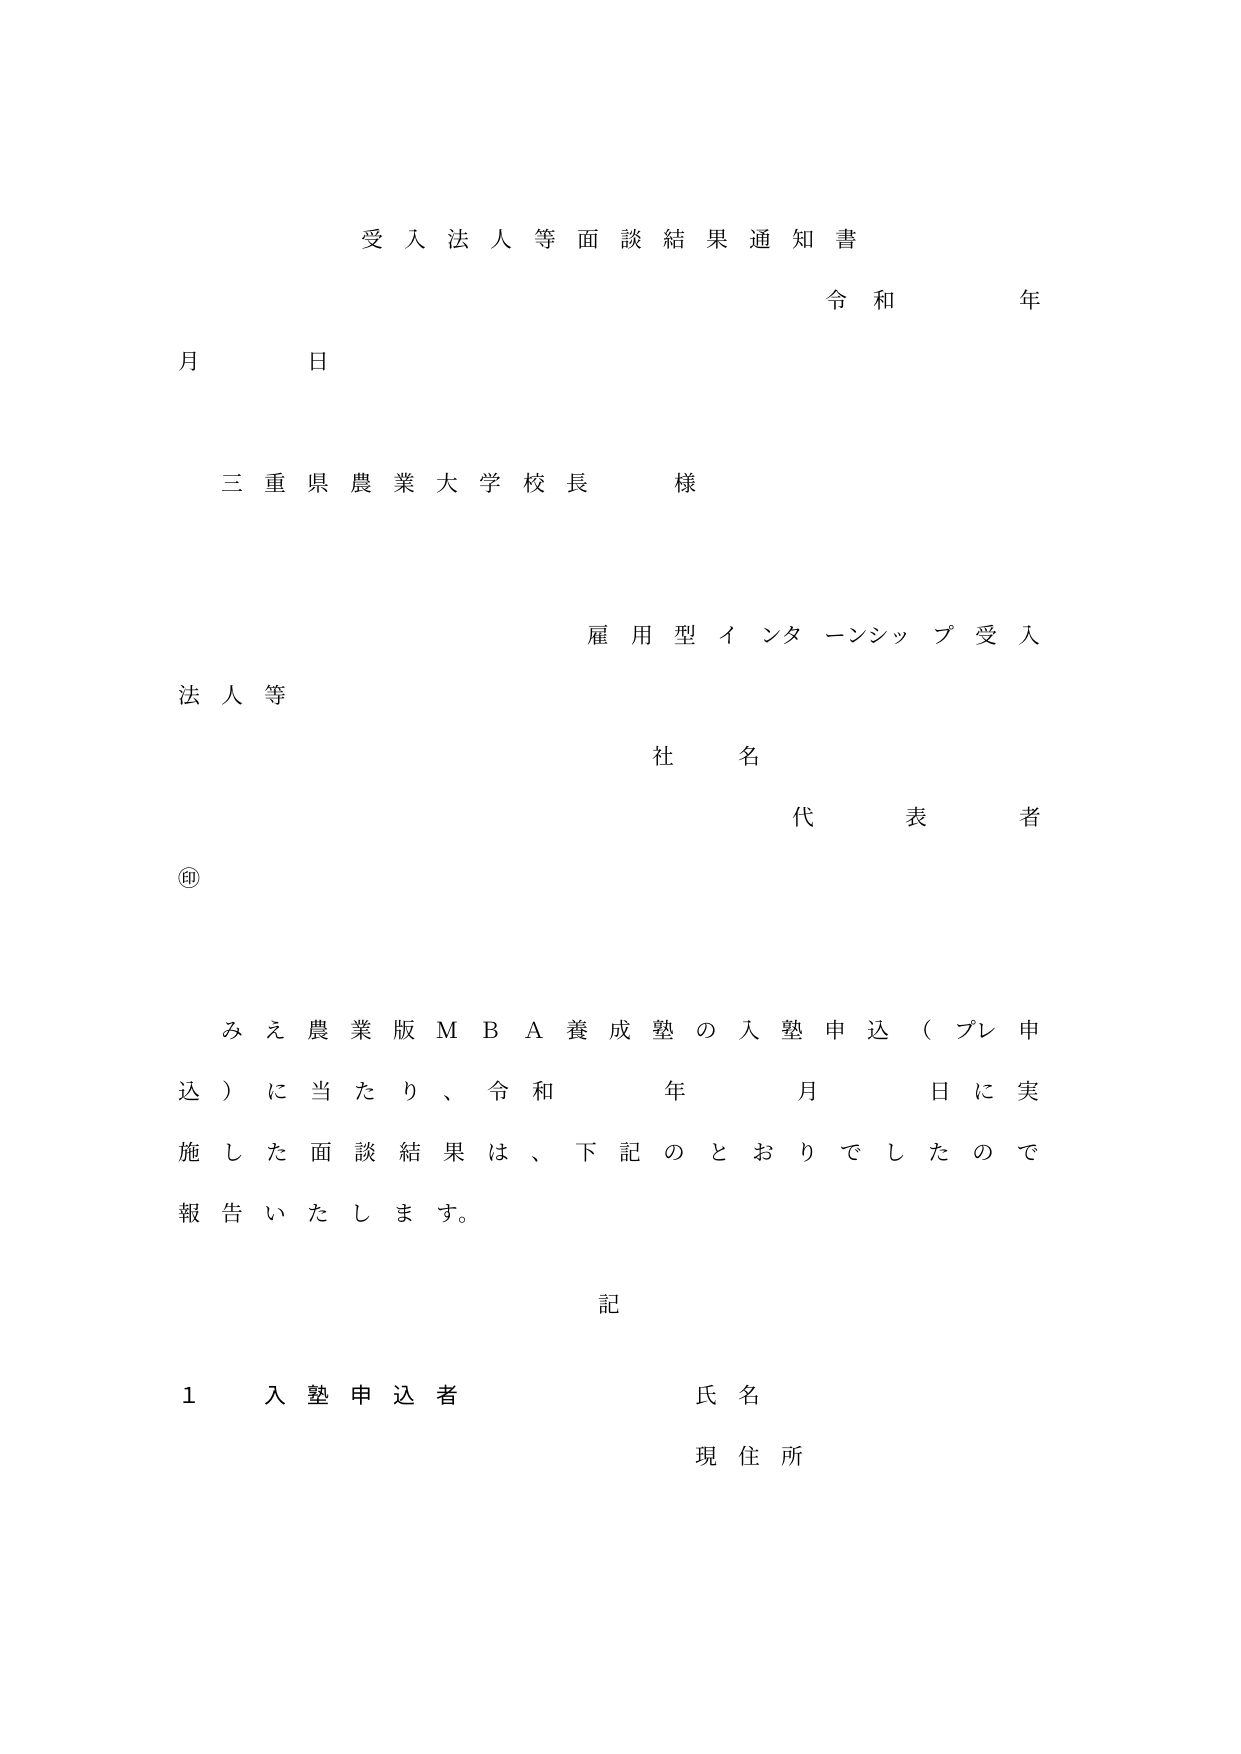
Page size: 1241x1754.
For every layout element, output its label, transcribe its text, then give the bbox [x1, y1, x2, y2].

text みえ農業版ＭＢＡ養成塾の入塾申込（プレ申込）に当たり、令和 年 月 日に実施した面談結果は、下記のとおりでしたので報告いたします。 [178, 999, 1062, 1242]
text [178, 208, 1062, 269]
text 社 名 [178, 725, 1062, 786]
text １ 入塾申込者 氏名 [178, 1364, 1062, 1424]
text 令和 年 月 日 [178, 269, 1062, 390]
text 代表者 ㊞ [178, 786, 1062, 907]
text 記 [178, 1272, 1062, 1333]
text 三重県農業大学校長 様 [178, 451, 1062, 512]
text 現住所 [178, 1424, 1062, 1485]
text 雇用型インターンシップ受入法人等 [178, 603, 1062, 725]
